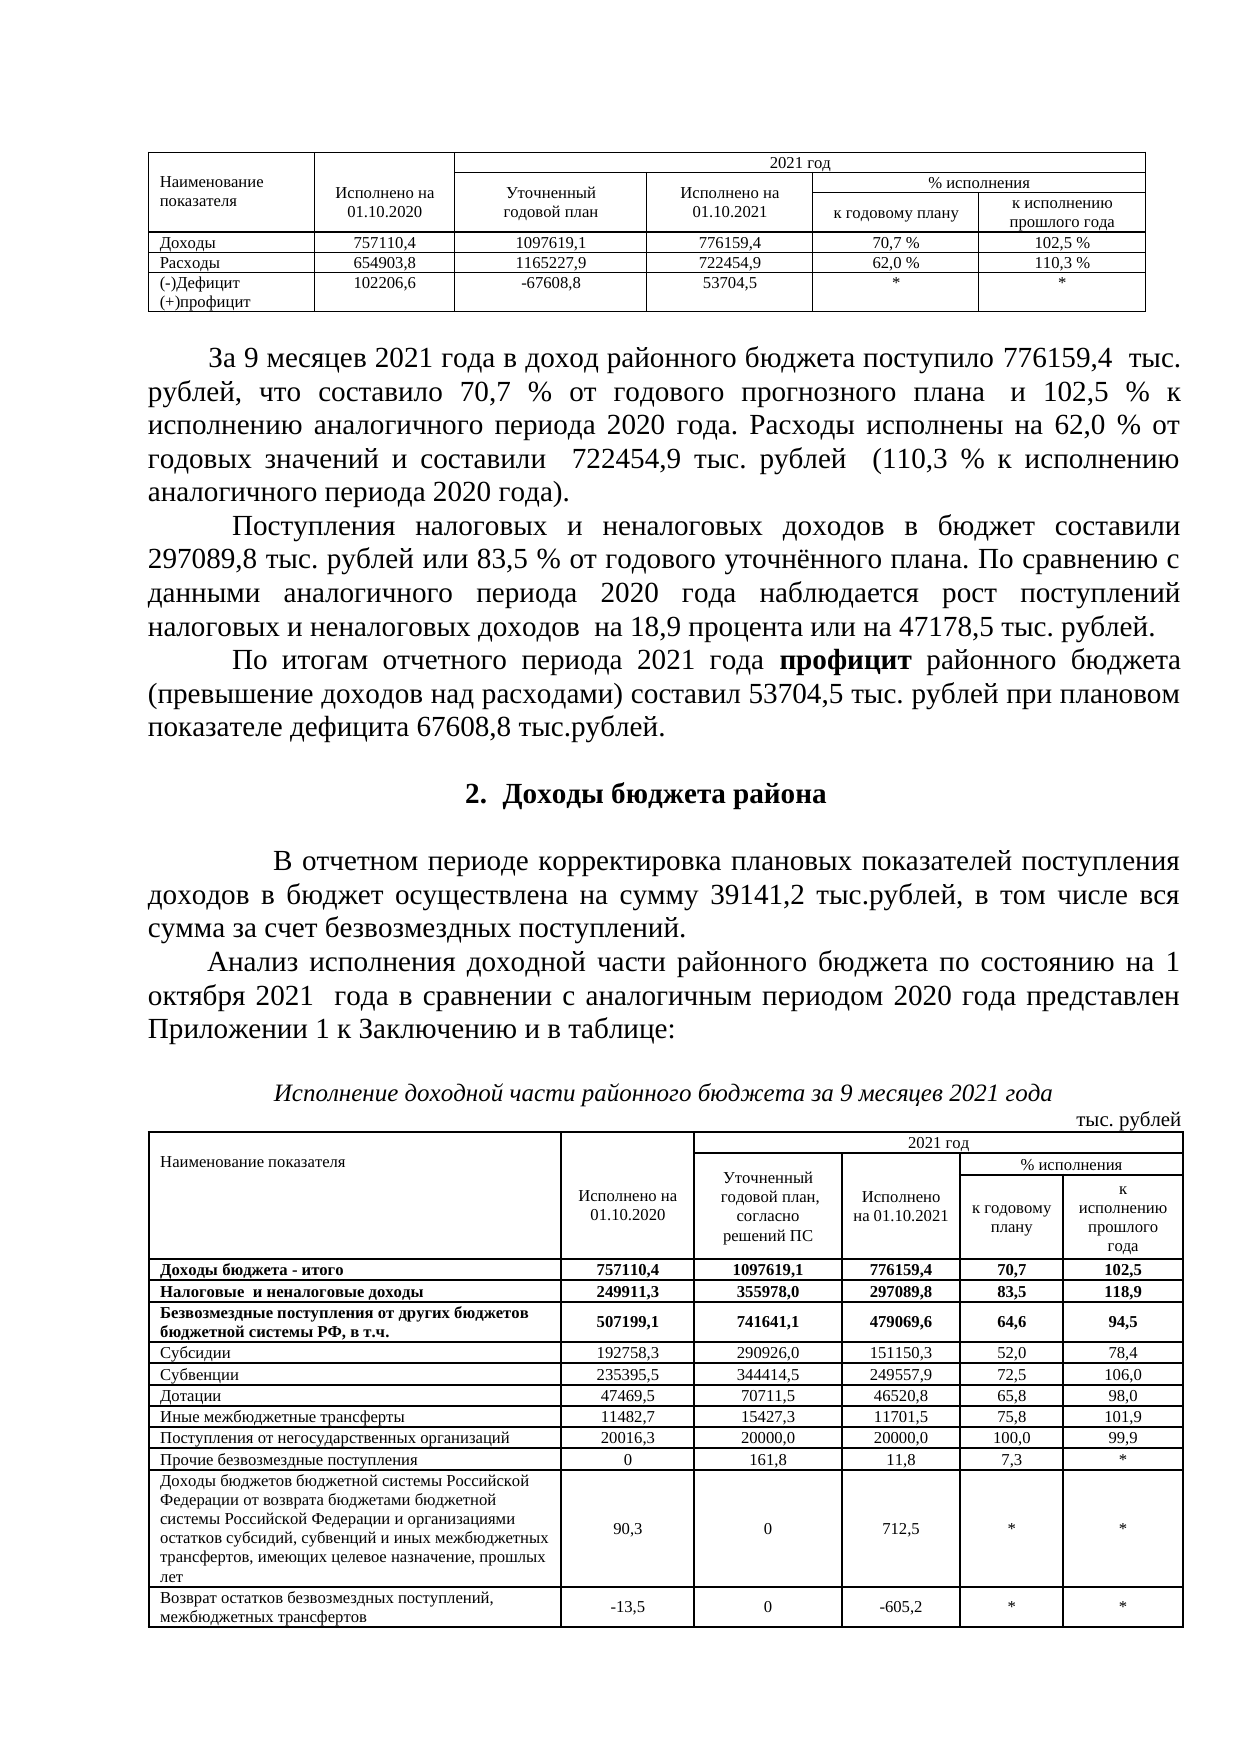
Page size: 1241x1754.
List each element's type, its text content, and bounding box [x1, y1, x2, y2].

table_cell Субсидии [150, 1343, 560, 1362]
table_cell 100,0 [961, 1428, 1062, 1447]
table_cell Исполнено на 01.10.2021 [647, 173, 812, 231]
table_cell 249911,3 [562, 1281, 693, 1301]
table_cell Субвенции [150, 1364, 560, 1383]
table_cell 70711,5 [695, 1386, 841, 1405]
table_cell 1097619,1 [455, 233, 646, 252]
table_cell -13,5 [562, 1588, 693, 1626]
table_cell 47469,5 [562, 1386, 693, 1405]
list Доходы бюджета района [110, 776, 1181, 810]
table_cell 297089,8 [843, 1281, 959, 1301]
table_cell 192758,3 [562, 1343, 693, 1362]
table_cell 757110,4 [315, 233, 454, 252]
table_cell 11482,7 [562, 1407, 693, 1426]
table_cell * [1064, 1471, 1182, 1586]
table_cell 1165227,9 [455, 253, 646, 272]
table_cell 151150,3 [843, 1343, 959, 1362]
table_cell % исполнения [813, 173, 1145, 192]
table_cell 712,5 [843, 1471, 959, 1586]
table_cell Иные межбюджетные трансферты [150, 1407, 560, 1426]
table_cell 235395,5 [562, 1364, 693, 1383]
table_cell 106,0 [1064, 1364, 1182, 1383]
text Исполнение доходной части районного бюджета за 9 месяцев 2021 года [148, 1078, 1181, 1107]
table_cell 46520,8 [843, 1386, 959, 1405]
table_cell * [813, 273, 978, 311]
table_cell 20000,0 [695, 1428, 841, 1447]
table_cell 72,5 [961, 1364, 1062, 1383]
table_cell 20016,3 [562, 1428, 693, 1447]
table_cell 0 [562, 1449, 693, 1468]
table_cell 741641,1 [695, 1303, 841, 1341]
table_header Исполнено на 01.10.2020 [562, 1133, 693, 1258]
table_cell * [1064, 1588, 1182, 1626]
table_cell к исполнению прошлого года [1064, 1176, 1182, 1258]
table_cell (-)Дефицит (+)профицит [149, 273, 314, 311]
text тыс. рублей [148, 1107, 1181, 1131]
table_cell 53704,5 [647, 273, 812, 311]
table_cell 7,3 [961, 1449, 1062, 1468]
table_cell 757110,4 [562, 1260, 693, 1279]
table_cell 102206,6 [315, 273, 454, 311]
table_cell 11,8 [843, 1449, 959, 1468]
table_cell 70,7 % [813, 233, 978, 252]
table_header 2021 год [695, 1133, 1182, 1152]
table_cell 654903,8 [315, 253, 454, 272]
table_cell 83,5 [961, 1281, 1062, 1301]
table_cell Уточненный годовой план [455, 173, 646, 231]
table_cell Уточненный годовой план, согласно решений ПС [695, 1154, 841, 1258]
table_cell 65,8 [961, 1386, 1062, 1405]
table_cell 249557,9 [843, 1364, 959, 1383]
table_cell 64,6 [961, 1303, 1062, 1341]
table_cell 0 [695, 1588, 841, 1626]
table_cell 118,9 [1064, 1281, 1182, 1301]
table_cell к годовому плану [961, 1176, 1062, 1258]
table_cell Дотации [150, 1386, 560, 1405]
table_cell Доходы [149, 233, 314, 252]
table_header 2021 год [455, 153, 1145, 172]
table_cell 20000,0 [843, 1428, 959, 1447]
table_cell 776159,4 [843, 1260, 959, 1279]
text По итогам отчетного периода 2021 года профицит районного бюджета (превышение доходов над расходами) составил 53704,5 тыс. рублей при плановом показателе дефицита 67608,8 тыс.рублей. [148, 642, 1181, 743]
table_cell 99,9 [1064, 1428, 1182, 1447]
table_cell * [961, 1588, 1062, 1626]
table_cell Доходы бюджетов бюджетной системы Российской Федерации от возврата бюджетами бюджетной системы Российской Федерации и организациями остатков субсидий, субвенций и иных межбюджетных трансфертов, имеющих целевое назначение, прошлых лет [150, 1471, 560, 1586]
table_cell 78,4 [1064, 1343, 1182, 1362]
table_cell 110,3 % [979, 253, 1145, 272]
table_cell 94,5 [1064, 1303, 1182, 1341]
table_cell 70,7 [961, 1260, 1062, 1279]
text За 9 месяцев 2021 года в доход районного бюджета поступило 776159,4 тыс. рублей, что составило 70,7 % от годового прогнозного плана и 102,5 % к исполнению аналогичного периода 2020 года. Расходы исполнены на 62,0 % от годовых значений и составили 722454,9 тыс. рублей (110,3 % к исполнению аналогичного периода 2020 года). [148, 340, 1181, 508]
table_cell 290926,0 [695, 1343, 841, 1362]
table_header Наименование показателя [149, 153, 314, 231]
table_cell 102,5 % [979, 233, 1145, 252]
text В отчетном периоде корректировка плановых показателей поступления доходов в бюджет осуществлена на сумму 39141,2 тыс.рублей, в том числе вся сумма за счет безвозмездных поступлений. [148, 843, 1181, 944]
table_cell 75,8 [961, 1407, 1062, 1426]
table_cell 0 [695, 1471, 841, 1586]
table_header Наименование показателя [150, 1133, 560, 1258]
table_cell 355978,0 [695, 1281, 841, 1301]
table_cell 507199,1 [562, 1303, 693, 1341]
table_cell 98,0 [1064, 1386, 1182, 1405]
text Поступления налоговых и неналоговых доходов в бюджет составили 297089,8 тыс. рублей или 83,5 % от годового уточнённого плана. По сравнению с данными аналогичного периода 2020 года наблюдается рост поступлений налоговых и неналоговых доходов на 18,9 процента или на 47178,5 тыс. рублей. [148, 508, 1181, 642]
table_cell 15427,3 [695, 1407, 841, 1426]
table_header Исполнено на 01.10.2020 [315, 153, 454, 231]
table_cell Прочие безвозмездные поступления [150, 1449, 560, 1468]
table_cell 102,5 [1064, 1260, 1182, 1279]
table_cell * [979, 273, 1145, 311]
table_cell 101,9 [1064, 1407, 1182, 1426]
table_cell Расходы [149, 253, 314, 272]
table_cell 344414,5 [695, 1364, 841, 1383]
table_cell 90,3 [562, 1471, 693, 1586]
table_cell -67608,8 [455, 273, 646, 311]
table_cell к исполнению прошлого года [979, 193, 1145, 231]
table_cell % исполнения [961, 1154, 1182, 1173]
table_cell 62,0 % [813, 253, 978, 272]
table_cell Налоговые и неналоговые доходы [150, 1281, 560, 1301]
table_cell Безвозмездные поступления от других бюджетов бюджетной системы РФ, в т.ч. [150, 1303, 560, 1341]
table_cell Доходы бюджета - итого [150, 1260, 560, 1279]
table_cell 776159,4 [647, 233, 812, 252]
table_cell * [1064, 1449, 1182, 1468]
table_cell Поступления от негосударственных организаций [150, 1428, 560, 1447]
table_cell 722454,9 [647, 253, 812, 272]
table_cell 52,0 [961, 1343, 1062, 1362]
table_cell 11701,5 [843, 1407, 959, 1426]
table_cell * [961, 1471, 1062, 1586]
text Анализ исполнения доходной части районного бюджета по состоянию на 1 октября 2021 года в сравнении с аналогичным периодом 2020 года представлен Приложении 1 к Заключению и в таблице: [148, 944, 1181, 1045]
table_cell 161,8 [695, 1449, 841, 1468]
table_cell 1097619,1 [695, 1260, 841, 1279]
table_cell к годовому плану [813, 193, 978, 231]
table_cell Исполнено на 01.10.2021 [843, 1154, 959, 1258]
table_cell -605,2 [843, 1588, 959, 1626]
table_cell Возврат остатков безвозмездных поступлений, межбюджетных трансфертов [150, 1588, 560, 1626]
table_cell 479069,6 [843, 1303, 959, 1341]
